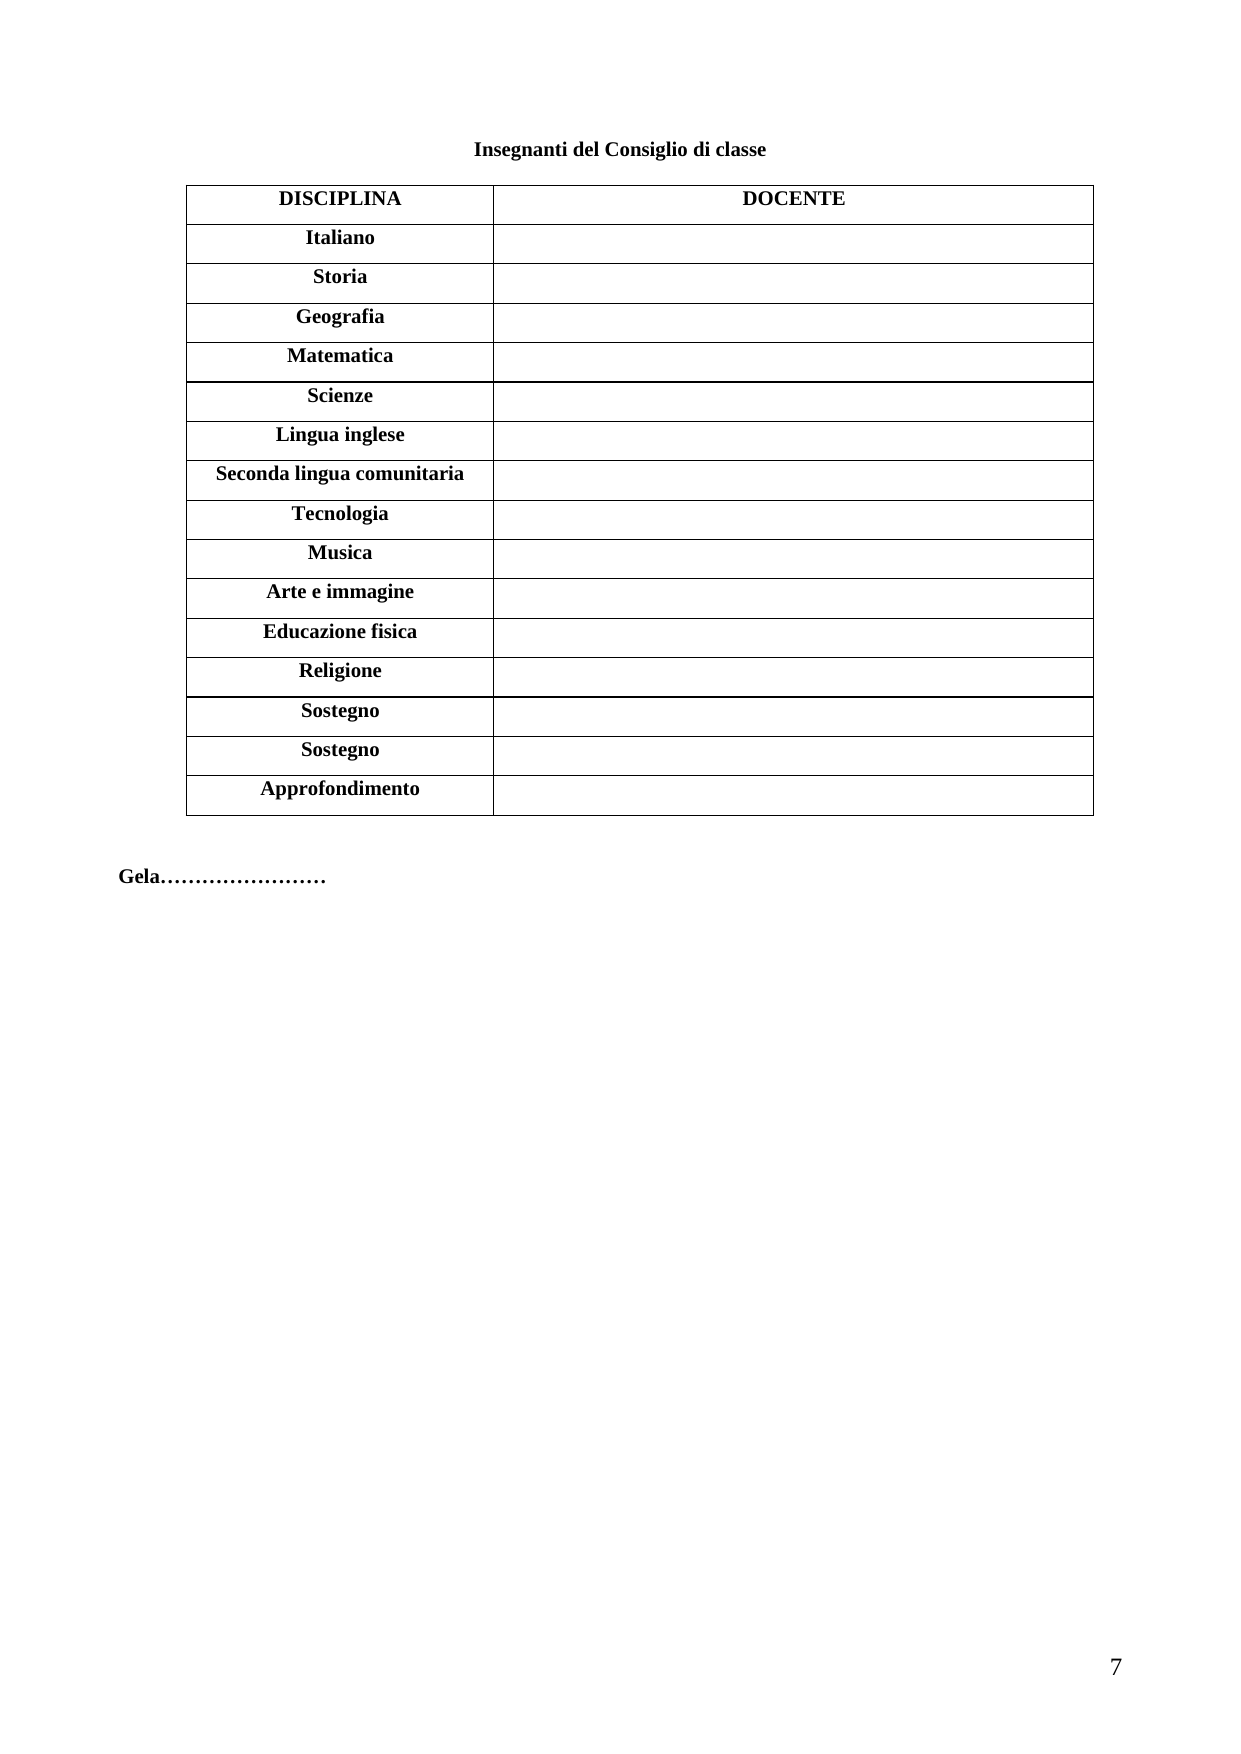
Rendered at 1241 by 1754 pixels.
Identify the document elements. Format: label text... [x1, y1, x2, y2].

table_cell [494, 383, 1093, 421]
table_header DISCIPLINA [187, 186, 493, 224]
table_cell Approfondimento [187, 776, 493, 814]
text Gela…………………… [118, 864, 1122, 888]
table_cell Educazione fisica [187, 619, 493, 657]
table_cell [494, 776, 1093, 814]
table_cell [494, 540, 1093, 578]
table_cell [494, 422, 1093, 460]
table_cell [494, 579, 1093, 618]
table_cell [494, 501, 1093, 539]
table_cell Musica [187, 540, 493, 578]
table_cell Lingua inglese [187, 422, 493, 460]
table_cell [494, 225, 1093, 263]
table_cell [494, 737, 1093, 775]
table_cell Scienze [187, 383, 493, 421]
table_cell Seconda lingua comunitaria [187, 461, 493, 499]
table_cell Storia [187, 264, 493, 303]
table_cell Religione [187, 658, 493, 696]
table_cell [494, 658, 1093, 696]
table_cell Italiano [187, 225, 493, 263]
table_cell [494, 698, 1093, 736]
table_cell [494, 619, 1093, 657]
table_cell [494, 461, 1093, 499]
table_cell [494, 343, 1093, 381]
table_cell Sostegno [187, 737, 493, 775]
table_header DOCENTE [494, 186, 1093, 224]
table_cell [494, 304, 1093, 342]
table_cell Arte e immagine [187, 579, 493, 618]
table_cell Geografia [187, 304, 493, 342]
table_cell Sostegno [187, 698, 493, 736]
text Insegnanti del Consiglio di classe [118, 136, 1122, 161]
table_cell Matematica [187, 343, 493, 381]
table_cell Tecnologia [187, 501, 493, 539]
table_cell [494, 264, 1093, 303]
